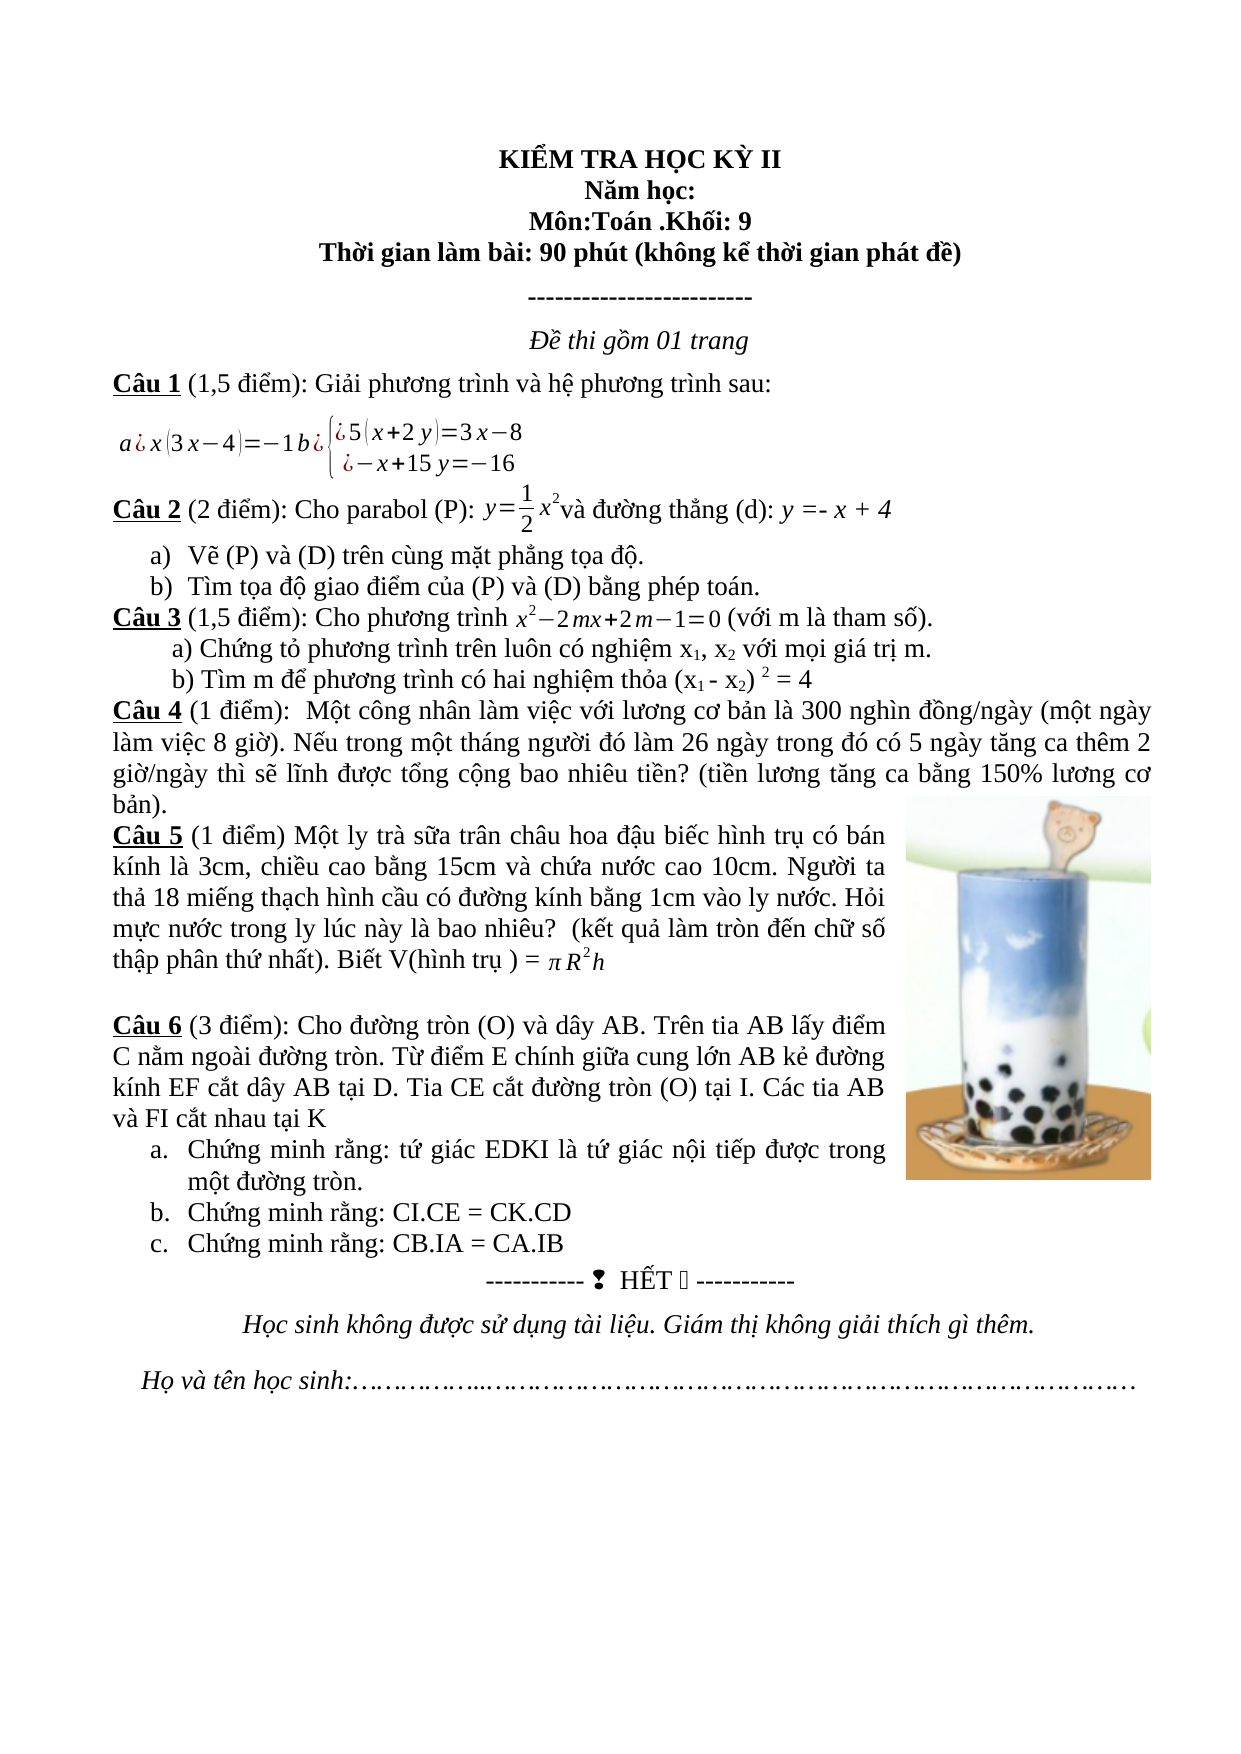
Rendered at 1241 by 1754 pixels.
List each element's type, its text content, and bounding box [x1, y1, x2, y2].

text KIỂM TRA HỌC KỲ II [127, 143, 1153, 174]
text b) Tìm m để phương trình có hai nghiệm thỏa (x1 - x2) 2 = 4 [112, 663, 1153, 694]
text ------------------------- [127, 280, 1153, 311]
text Thời gian làm bài: 90 phút (không kể thời gian phát đề) [127, 237, 1153, 268]
text Câu 3 (1,5 điểm): Cho phương trình (với m là tham số). [112, 601, 1153, 632]
list Chứng minh rằng: CB.IA = CA.IB [150, 1227, 1153, 1258]
picture [904, 796, 1152, 1178]
text Đề thi gồm 01 trang [127, 324, 1153, 355]
text Câu 2 (2 điểm): Cho parabol (P): và đường thẳng (d): y =- x + 4 [112, 480, 1153, 539]
text ----------- HẾT ----------- [127, 1264, 1153, 1296]
text Năm học: [127, 174, 1153, 205]
text Câu 1 (1,5 điểm): Giải phương trình và hệ phương trình sau: [112, 367, 1153, 399]
list Chứng minh rằng: tứ giác EDKI là tứ giác nội tiếp được trong một đường tròn. [150, 1133, 1153, 1196]
list Tìm tọa độ giao điểm của (P) và (D) bằng phép toán. [150, 570, 1153, 601]
text Môn:Toán .Khối: 9 [127, 205, 1153, 237]
text Họ và tên học sinh:……………..……………………………………………………………………… [127, 1364, 1153, 1395]
text Câu 5 (1 điểm) Một ly trà sữa trân châu hoa đậu biếc hình trụ có bán kính là 3cm, chiều cao bằng 15cm và chứa nước cao 10cm. Người ta thả 18 miếng thạch hình cầu có đường kính bằng 1cm vào ly nước. Hỏi mực nước trong ly lúc này là bao nhiêu? (kết quả làm tròn đến chữ số thập phân thứ nhất). Biết V(hình trụ ) = [112, 819, 904, 975]
text Học sinh không được sử dụng tài liệu. Giám thị không giải thích gì thêm. [127, 1308, 1153, 1339]
text Câu 6 (3 điểm): Cho đường tròn (O) và dây AB. Trên tia AB lấy điểm C nằm ngoài đường tròn. Từ điểm E chính giữa cung lớn AB kẻ đường kính EF cắt dây AB tại D. Tia CE cắt đường tròn (O) tại I. Các tia AB và FI cắt nhau tại K [112, 1009, 904, 1133]
list Chứng minh rằng: CI.CE = CK.CD [150, 1196, 1153, 1227]
text a) Chứng tỏ phương trình trên luôn có nghiệm x1, x2 với mọi giá trị m. [112, 632, 1153, 663]
text Câu 4 (1 điểm): Một công nhân làm việc với lương cơ bản là 300 nghìn đồng/ngày (một ngày làm việc 8 giờ). Nếu trong một tháng người đó làm 26 ngày trong đó có 5 ngày tăng ca thêm 2 giờ/ngày thì sẽ lĩnh được tổng cộng bao nhiêu tiền? (tiền lương tăng ca bằng 150% lương cơ bản). [112, 694, 1153, 819]
list Vẽ (P) và (D) trên cùng mặt phẳng tọa độ. [150, 539, 1153, 570]
